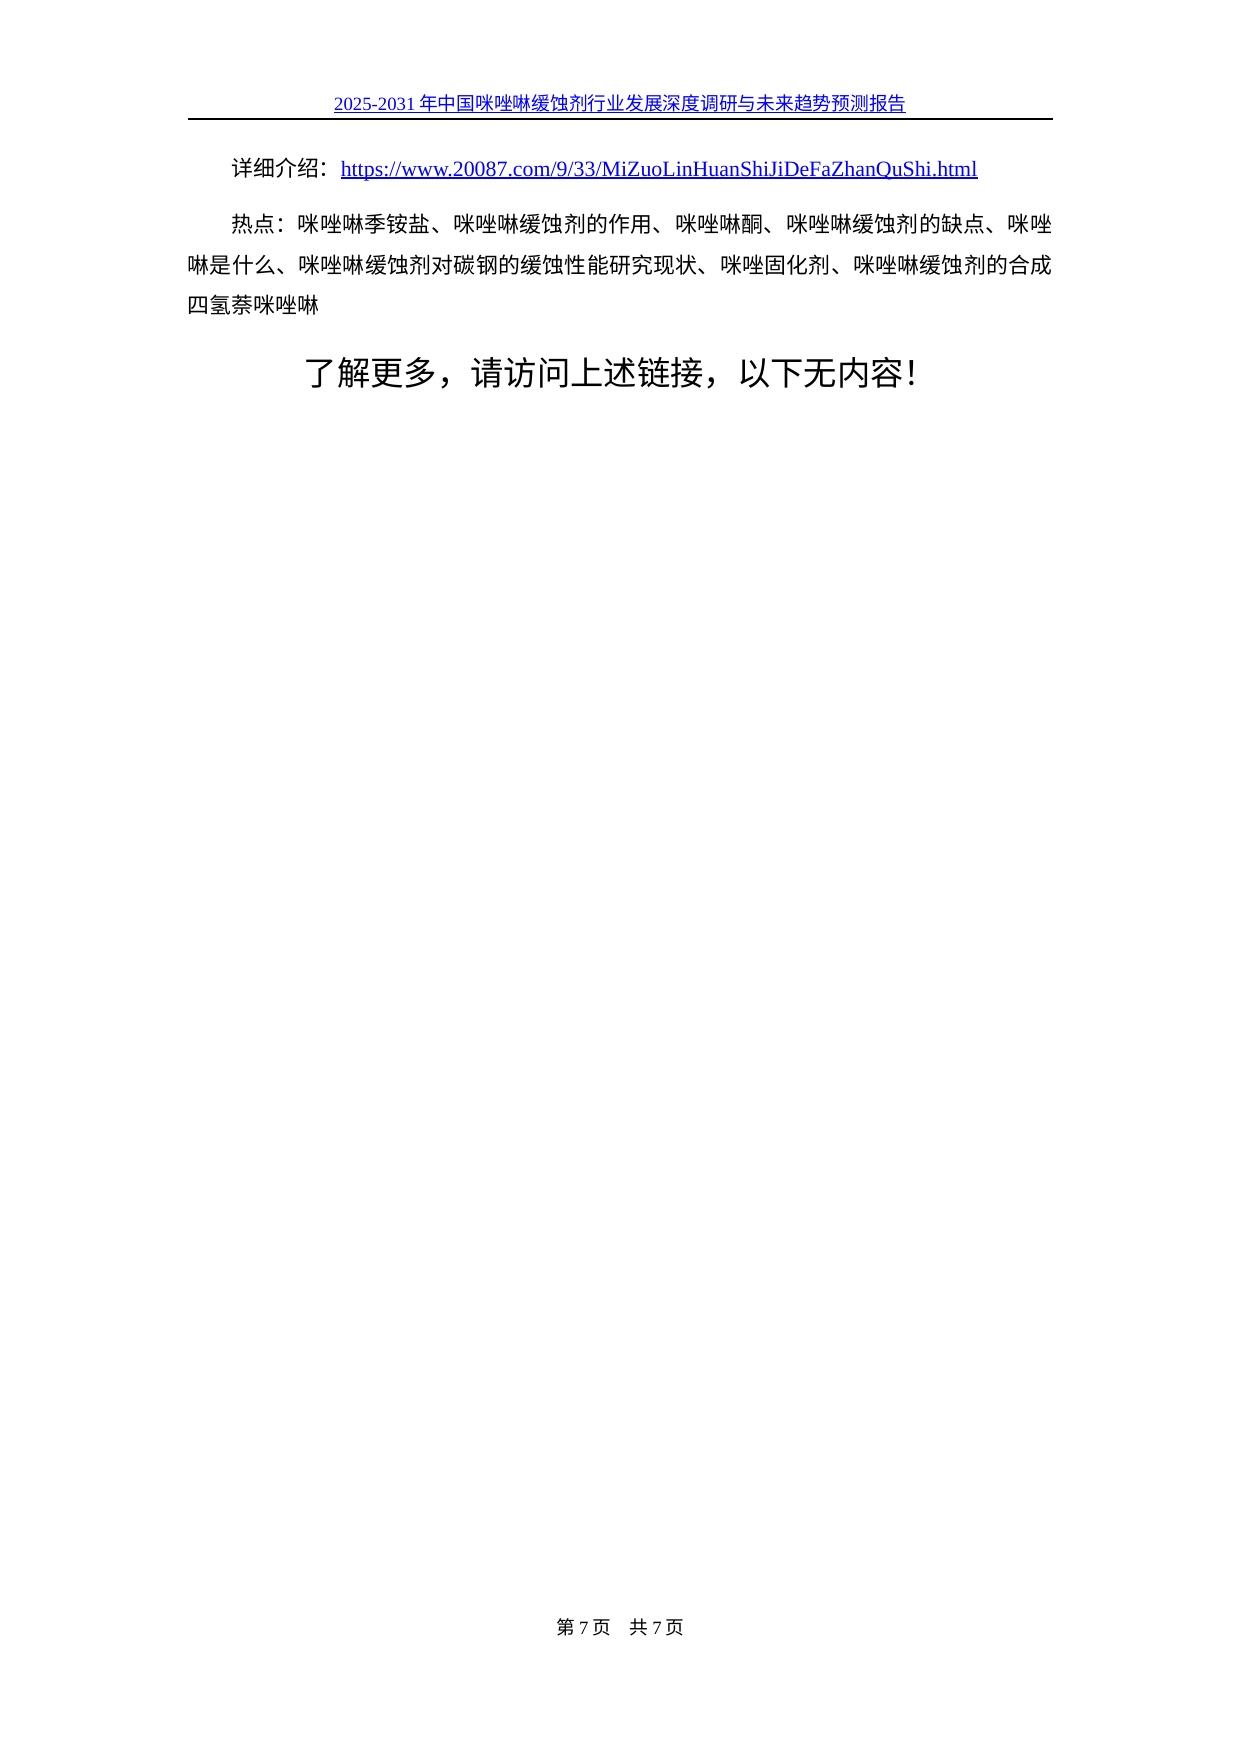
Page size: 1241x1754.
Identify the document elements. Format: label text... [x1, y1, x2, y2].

title 了解更多，请访问上述链接，以下无内容！ [187, 338, 1053, 403]
text 热点：咪唑啉季铵盐、咪唑啉缓蚀剂的作用、咪唑啉酮、咪唑啉缓蚀剂的缺点、咪唑啉是什么、咪唑啉缓蚀剂对碳钢的缓蚀性能研究现状、咪唑固化剂、咪唑啉缓蚀剂的合成、四氢萘咪唑啉 [187, 207, 1053, 321]
text 详细介绍：https://www.20087.com/9/33/MiZuoLinHuanShiJiDeFaZhanQuShi.html [187, 150, 1053, 183]
